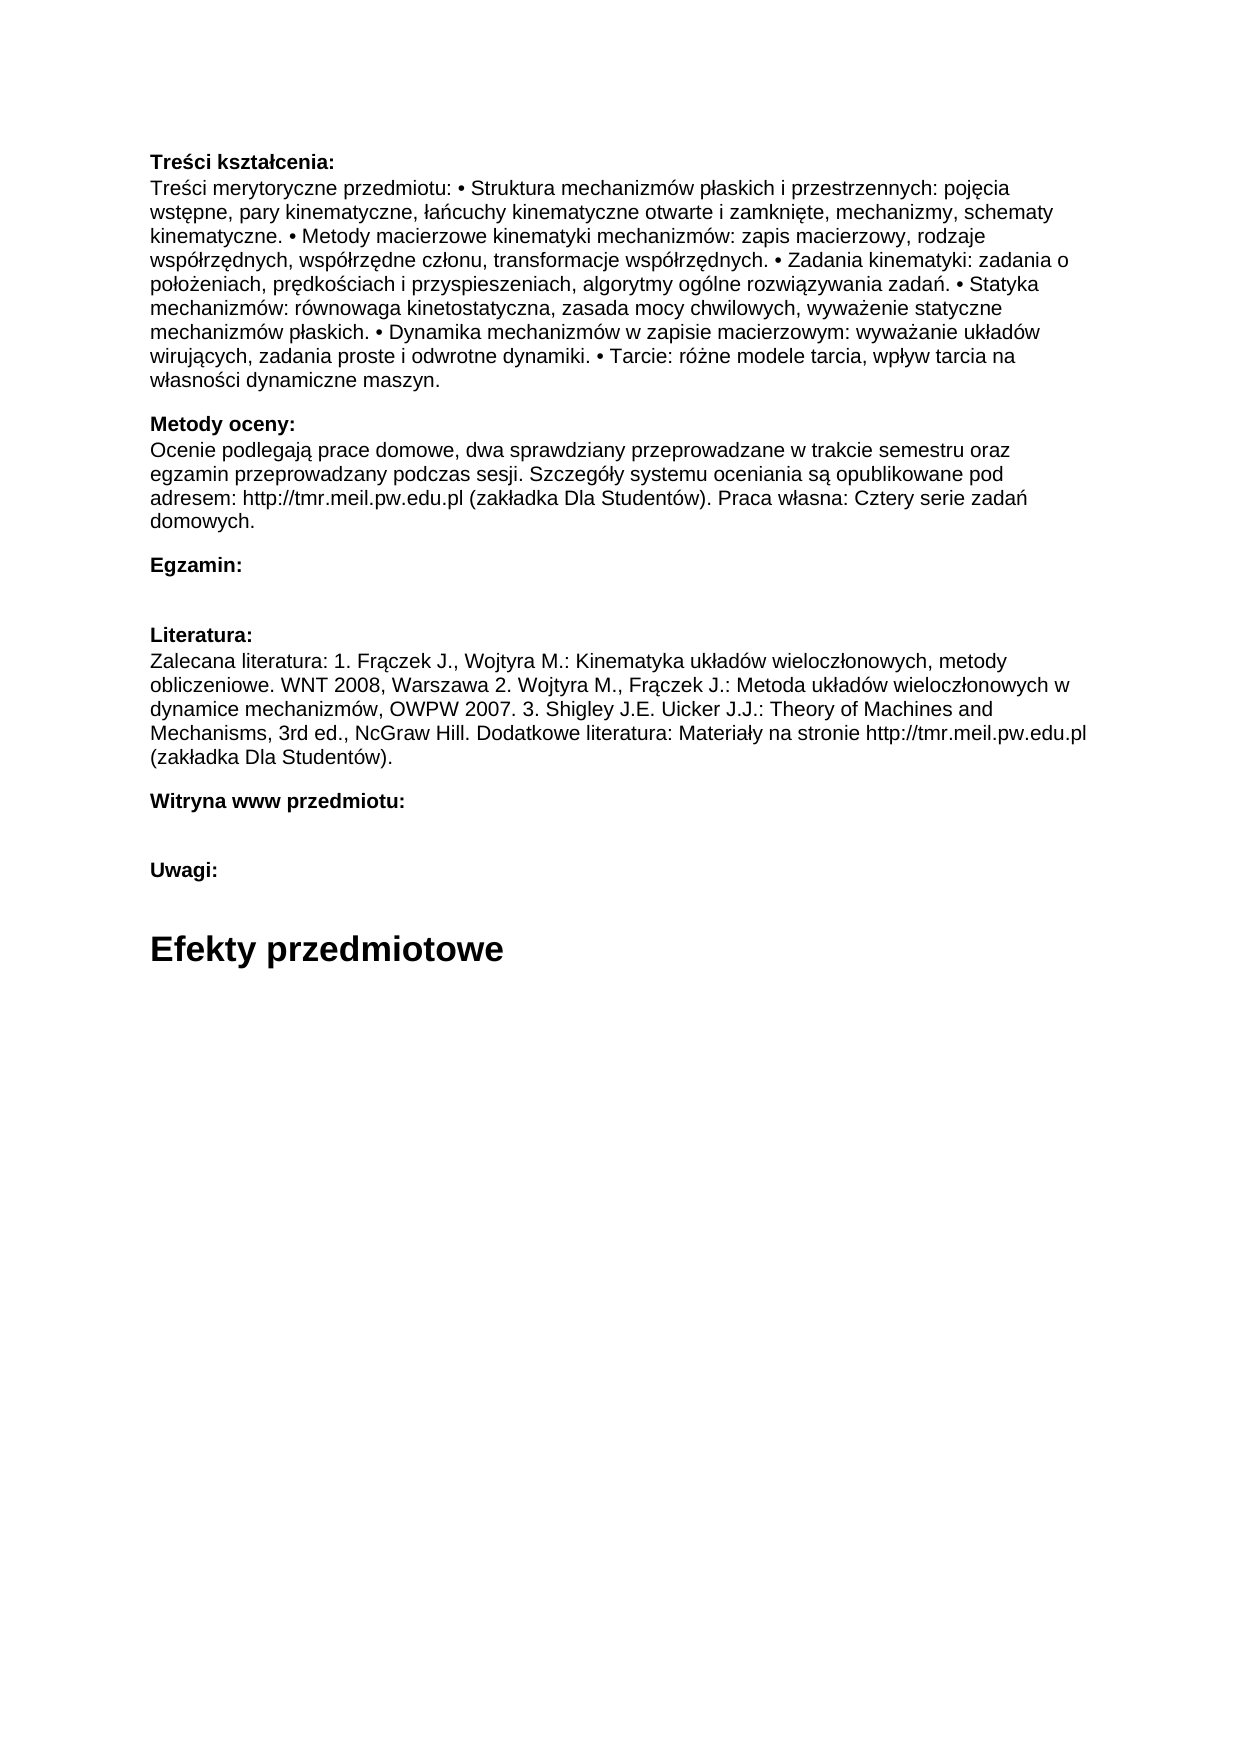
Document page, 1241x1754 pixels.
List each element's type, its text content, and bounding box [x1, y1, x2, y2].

text Treści merytoryczne przedmiotu: • Struktura mechanizmów płaskich i przestrzennych: pojęcia wstępne, pary kinematyczne, łańcuchy kinematyczne otwarte i zamknięte, mechanizmy, schematy kinematyczne. • Metody macierzowe kinematyki mechanizmów: zapis macierzowy, rodzaje współrzędnych, współrzędne członu, transformacje współrzędnych. • Zadania kinematyki: zadania o położeniach, prędkościach i przyspieszeniach, algorytmy ogólne rozwiązywania zadań. • Statyka mechanizmów: równowaga kinetostatyczna, zasada mocy chwilowych, wyważenie statyczne mechanizmów płaskich. • Dynamika mechanizmów w zapisie macierzowym: wyważanie układów wirujących, zadania proste i odwrotne dynamiki. • Tarcie: różne modele tarcia, wpływ tarcia na własności dynamiczne maszyn. [150, 176, 1090, 392]
text Witryna www przedmiotu: [150, 788, 1090, 812]
subtitle Efekty przedmiotowe [150, 928, 1090, 969]
text Zalecana literatura: 1. Frączek J., Wojtyra M.: Kinematyka układów wieloczłonowych, metody obliczeniowe. WNT 2008, Warszawa 2. Wojtyra M., Frączek J.: Metoda układów wieloczłonowych w dynamice mechanizmów, OWPW 2007. 3. Shigley J.E. Uicker J.J.: Theory of Machines and Mechanisms, 3rd ed., NcGraw Hill. Dodatkowe literatura: Materiały na stronie http://tmr.meil.pw.edu.pl (zakładka Dla Studentów). [150, 649, 1090, 769]
text Metody oceny: [150, 411, 1090, 435]
text Egzamin: [150, 553, 1090, 577]
text Uwagi: [150, 858, 1090, 882]
text Literatura: [150, 623, 1090, 647]
text Treści kształcenia: [150, 150, 1090, 174]
text Ocenie podlegają prace domowe, dwa sprawdziany przeprowadzane w trakcie semestru oraz egzamin przeprowadzany podczas sesji. Szczegóły systemu oceniania są opublikowane pod adresem: http://tmr.meil.pw.edu.pl (zakładka Dla Studentów). Praca własna: Cztery serie zadań domowych. [150, 437, 1090, 533]
